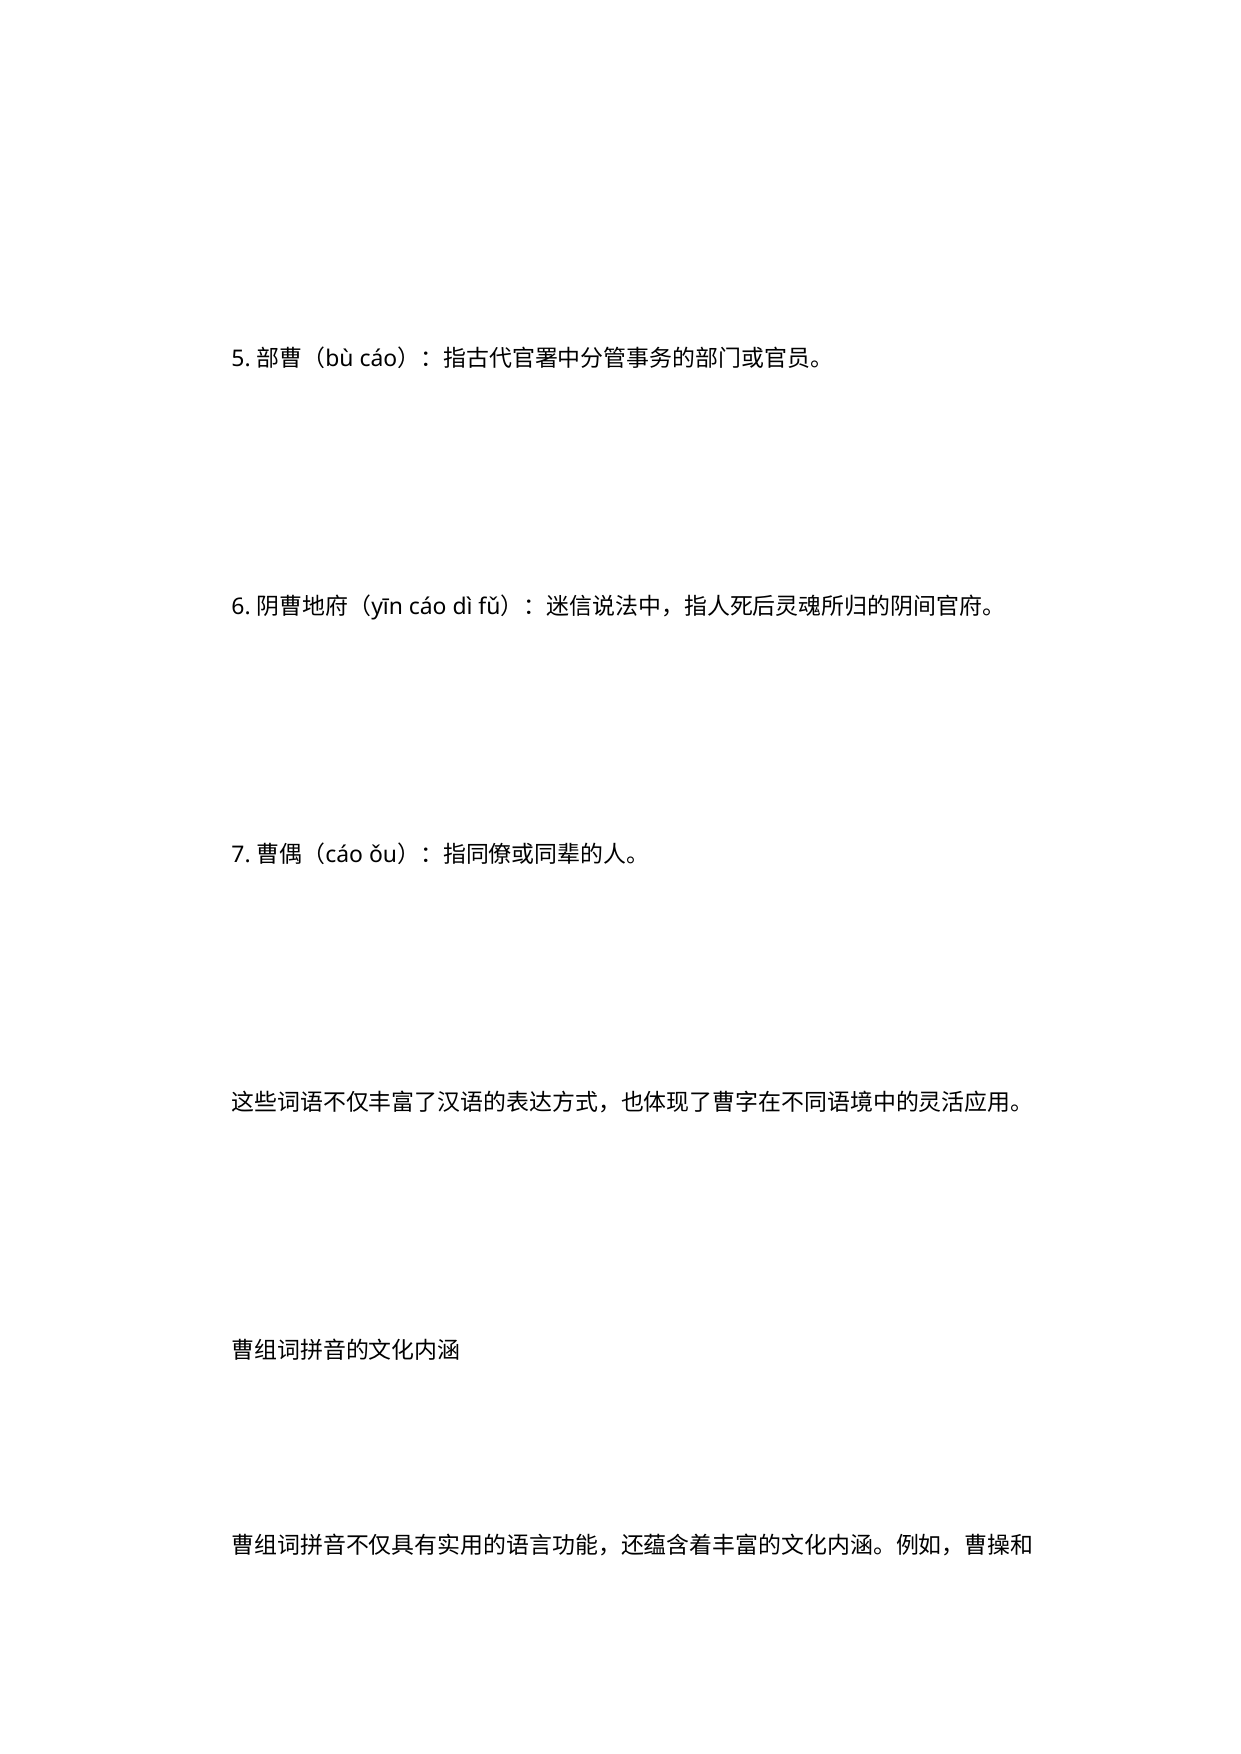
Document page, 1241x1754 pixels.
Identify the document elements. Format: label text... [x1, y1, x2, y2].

text 6. 阴曹地府（yīn cáo dì fǔ）：迷信说法中，指人死后灵魂所归的阴间官府。 [187, 572, 1053, 637]
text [187, 1511, 1053, 1576]
text 这些词语不仅丰富了汉语的表达方式，也体现了曹字在不同语境中的灵活应用。 [187, 1068, 1053, 1133]
text 曹组词拼音的文化内涵 [187, 1316, 1053, 1381]
text 7. 曹偶（cáo ǒu）：指同僚或同辈的人。 [187, 820, 1053, 885]
text 5. 部曹（bù cáo）：指古代官署中分管事务的部门或官员。 [187, 323, 1053, 388]
